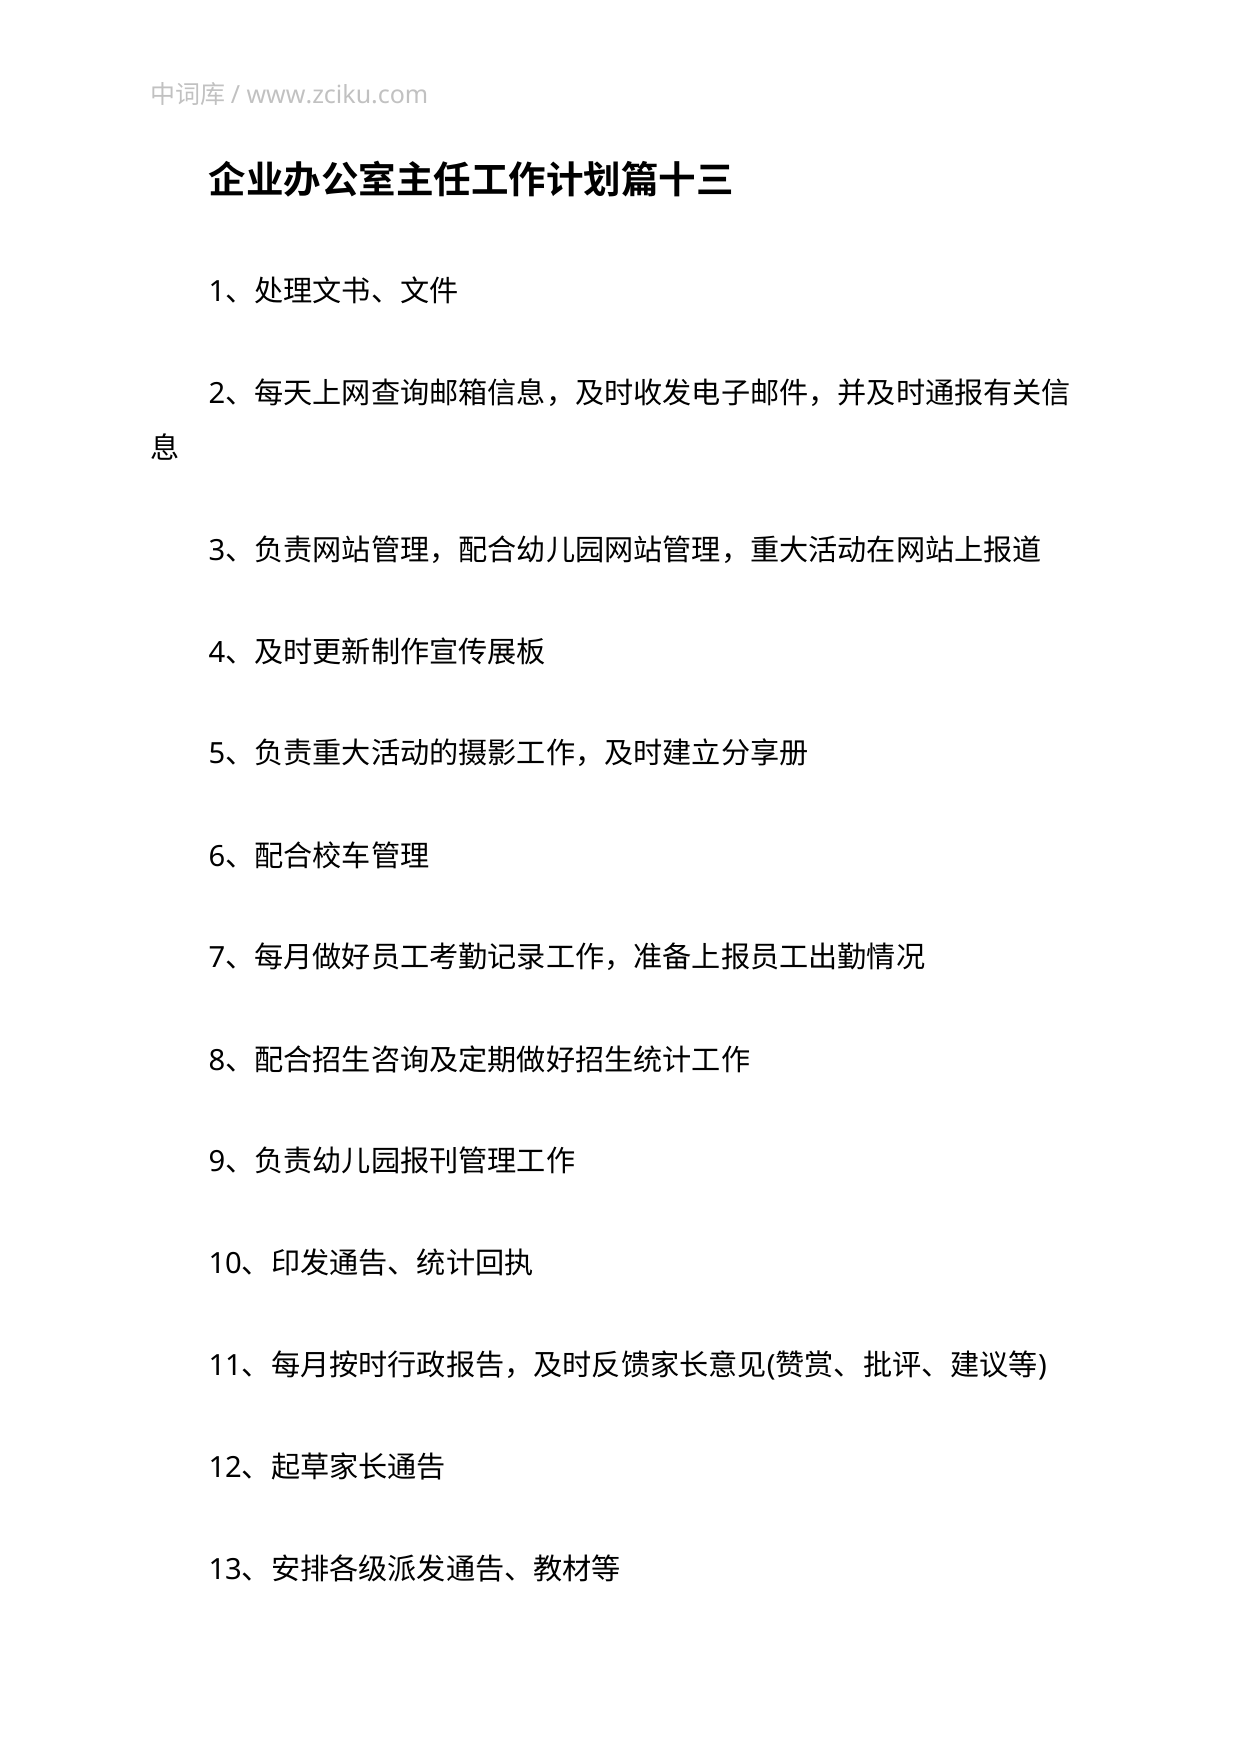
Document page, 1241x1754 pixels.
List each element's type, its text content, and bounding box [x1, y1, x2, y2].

text 11、每月按时行政报告，及时反馈家长意见(赞赏、批评、建议等) [150, 1342, 1090, 1384]
text 8、配合招生咨询及定期做好招生统计工作 [150, 1036, 1090, 1078]
text 13、安排各级派发通告、教材等 [150, 1546, 1090, 1588]
text 10、印发通告、统计回执 [150, 1240, 1090, 1282]
text 3、负责网站管理，配合幼儿园网站管理，重大活动在网站上报道 [150, 526, 1090, 568]
text 9、负责幼儿园报刊管理工作 [150, 1138, 1090, 1180]
text 7、每月做好员工考勤记录工作，准备上报员工出勤情况 [150, 934, 1090, 976]
text 12、起草家长通告 [150, 1444, 1090, 1486]
text 1、处理文书、文件 [150, 267, 1090, 310]
text 6、配合校车管理 [150, 832, 1090, 874]
text 企业办公室主任工作计划篇十三 [150, 150, 1090, 204]
text 4、及时更新制作宣传展板 [150, 628, 1090, 671]
text 2、每天上网查询邮箱信息，及时收发电子邮件，并及时通报有关信息 [150, 369, 1090, 467]
text 5、负责重大活动的摄影工作，及时建立分享册 [150, 730, 1090, 772]
